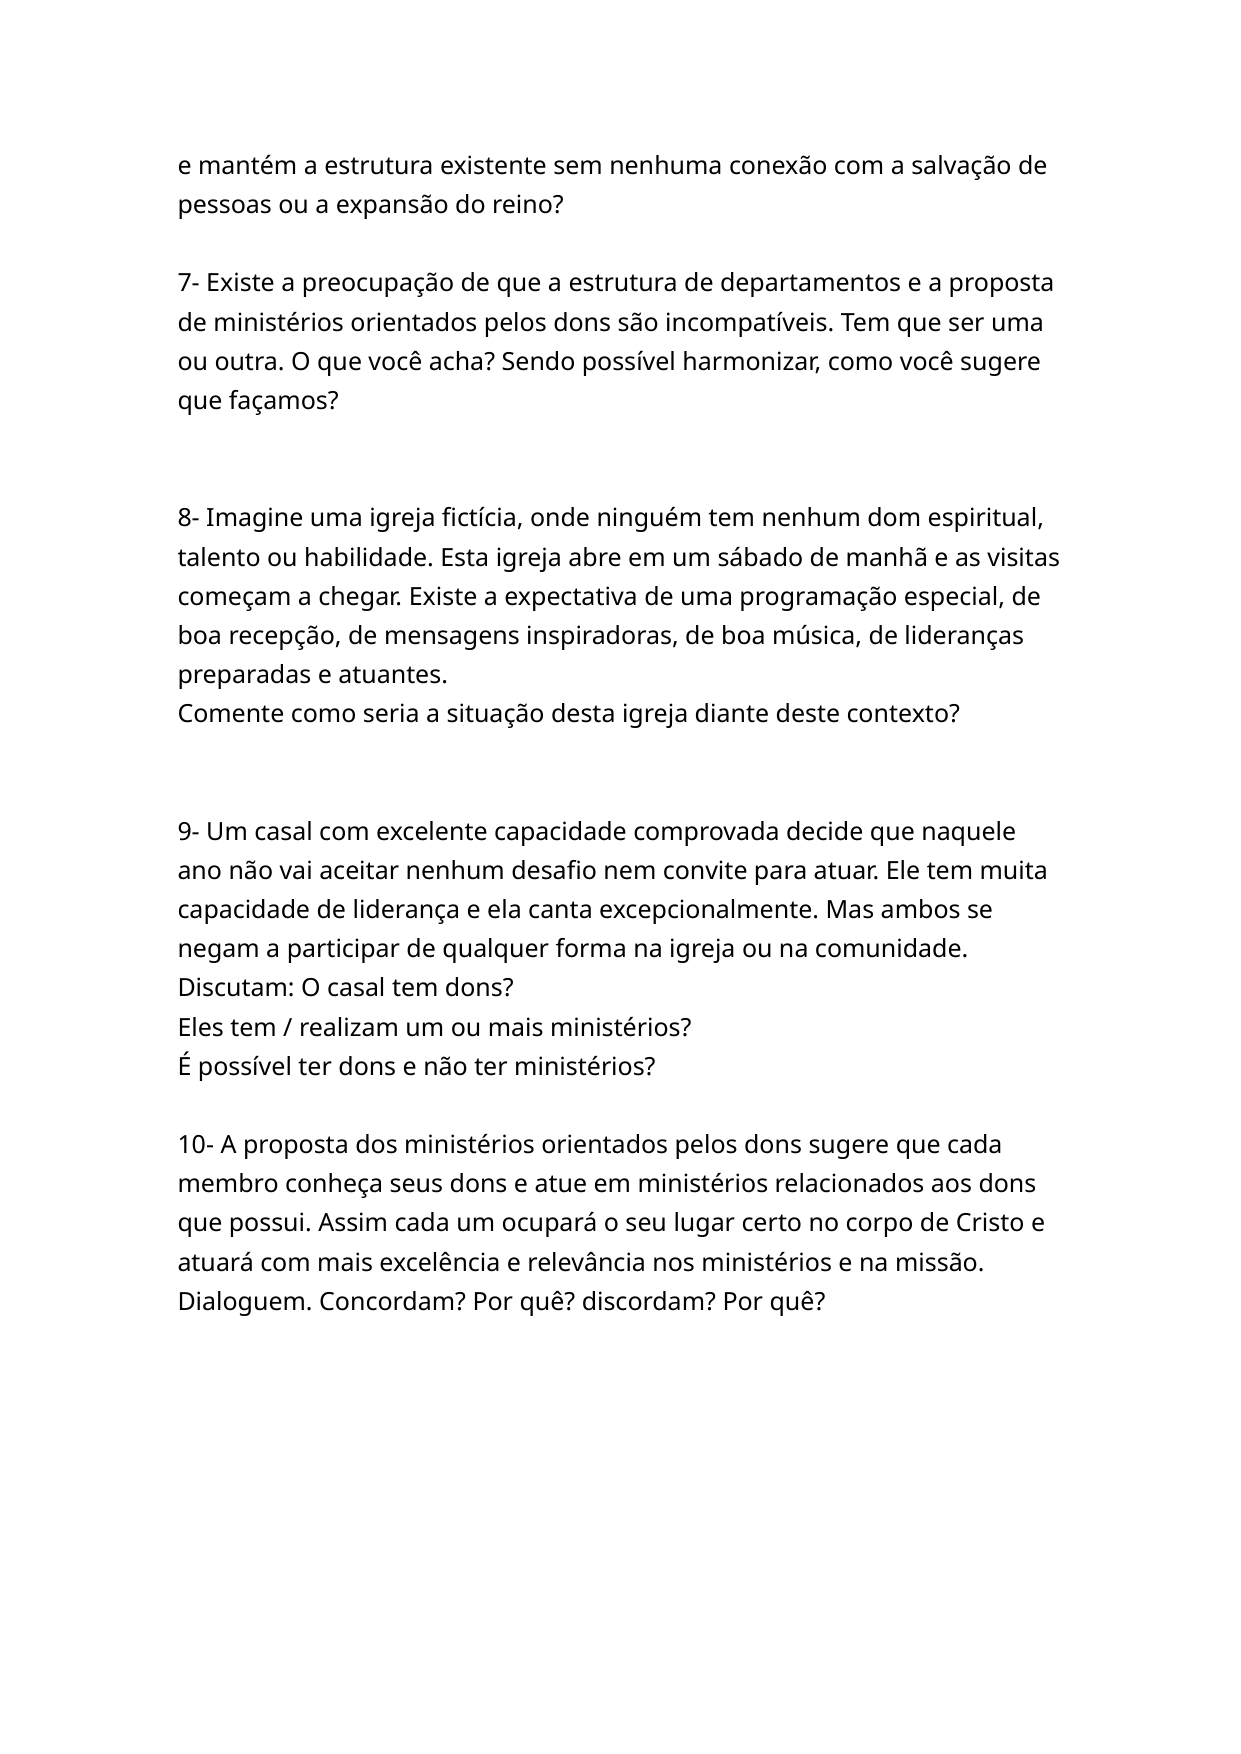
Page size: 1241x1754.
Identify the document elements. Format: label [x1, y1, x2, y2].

text [177, 148, 1063, 1317]
